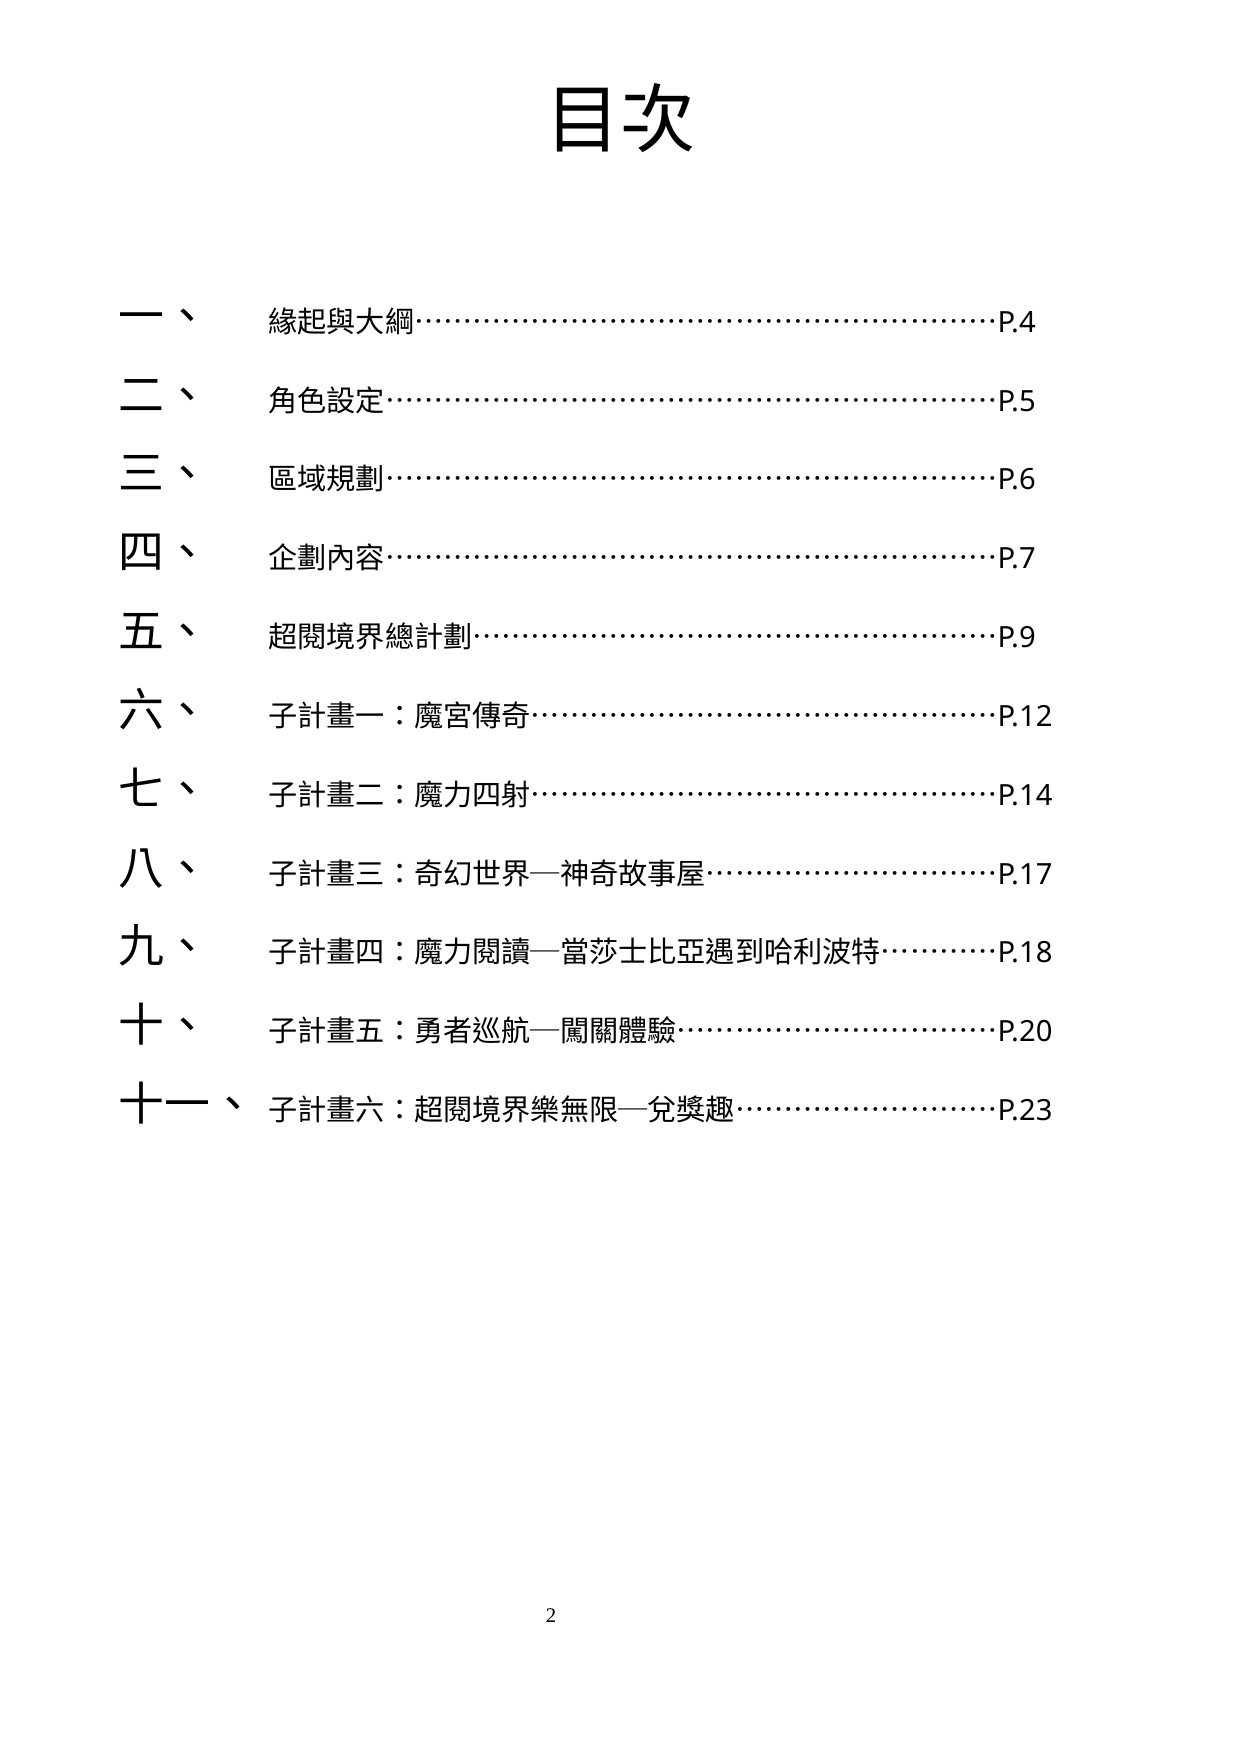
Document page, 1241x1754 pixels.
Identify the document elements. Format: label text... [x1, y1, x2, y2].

list 企劃內容………………………………………………………P.7 [118, 516, 1122, 582]
list 子計畫一：魔宮傳奇…………………………………………P.12 [118, 673, 1122, 739]
list 角色設定………………………………………………………P.5 [118, 358, 1122, 424]
list 緣起與大綱……………………………………………………P.4 [118, 279, 1122, 345]
list 子計畫三：奇幻世界─神奇故事屋…………………………P.17 [118, 831, 1122, 897]
list 子計畫二：魔力四射…………………………………………P.14 [118, 752, 1122, 818]
list 區域規劃………………………………………………………P.6 [118, 437, 1122, 503]
list 子計畫五：勇者巡航─闖關體驗……………………………P.20 [118, 989, 1122, 1055]
list 超閱境界總計劃………………………………………………P.9 [118, 594, 1122, 661]
list 子計畫四：魔力閱讀─當莎士比亞遇到哈利波特…………P.18 [118, 910, 1122, 976]
text 目次 [118, 59, 1122, 168]
list 子計畫六：超閱境界樂無限─兌獎趣………………………P.23 [118, 1067, 1122, 1134]
